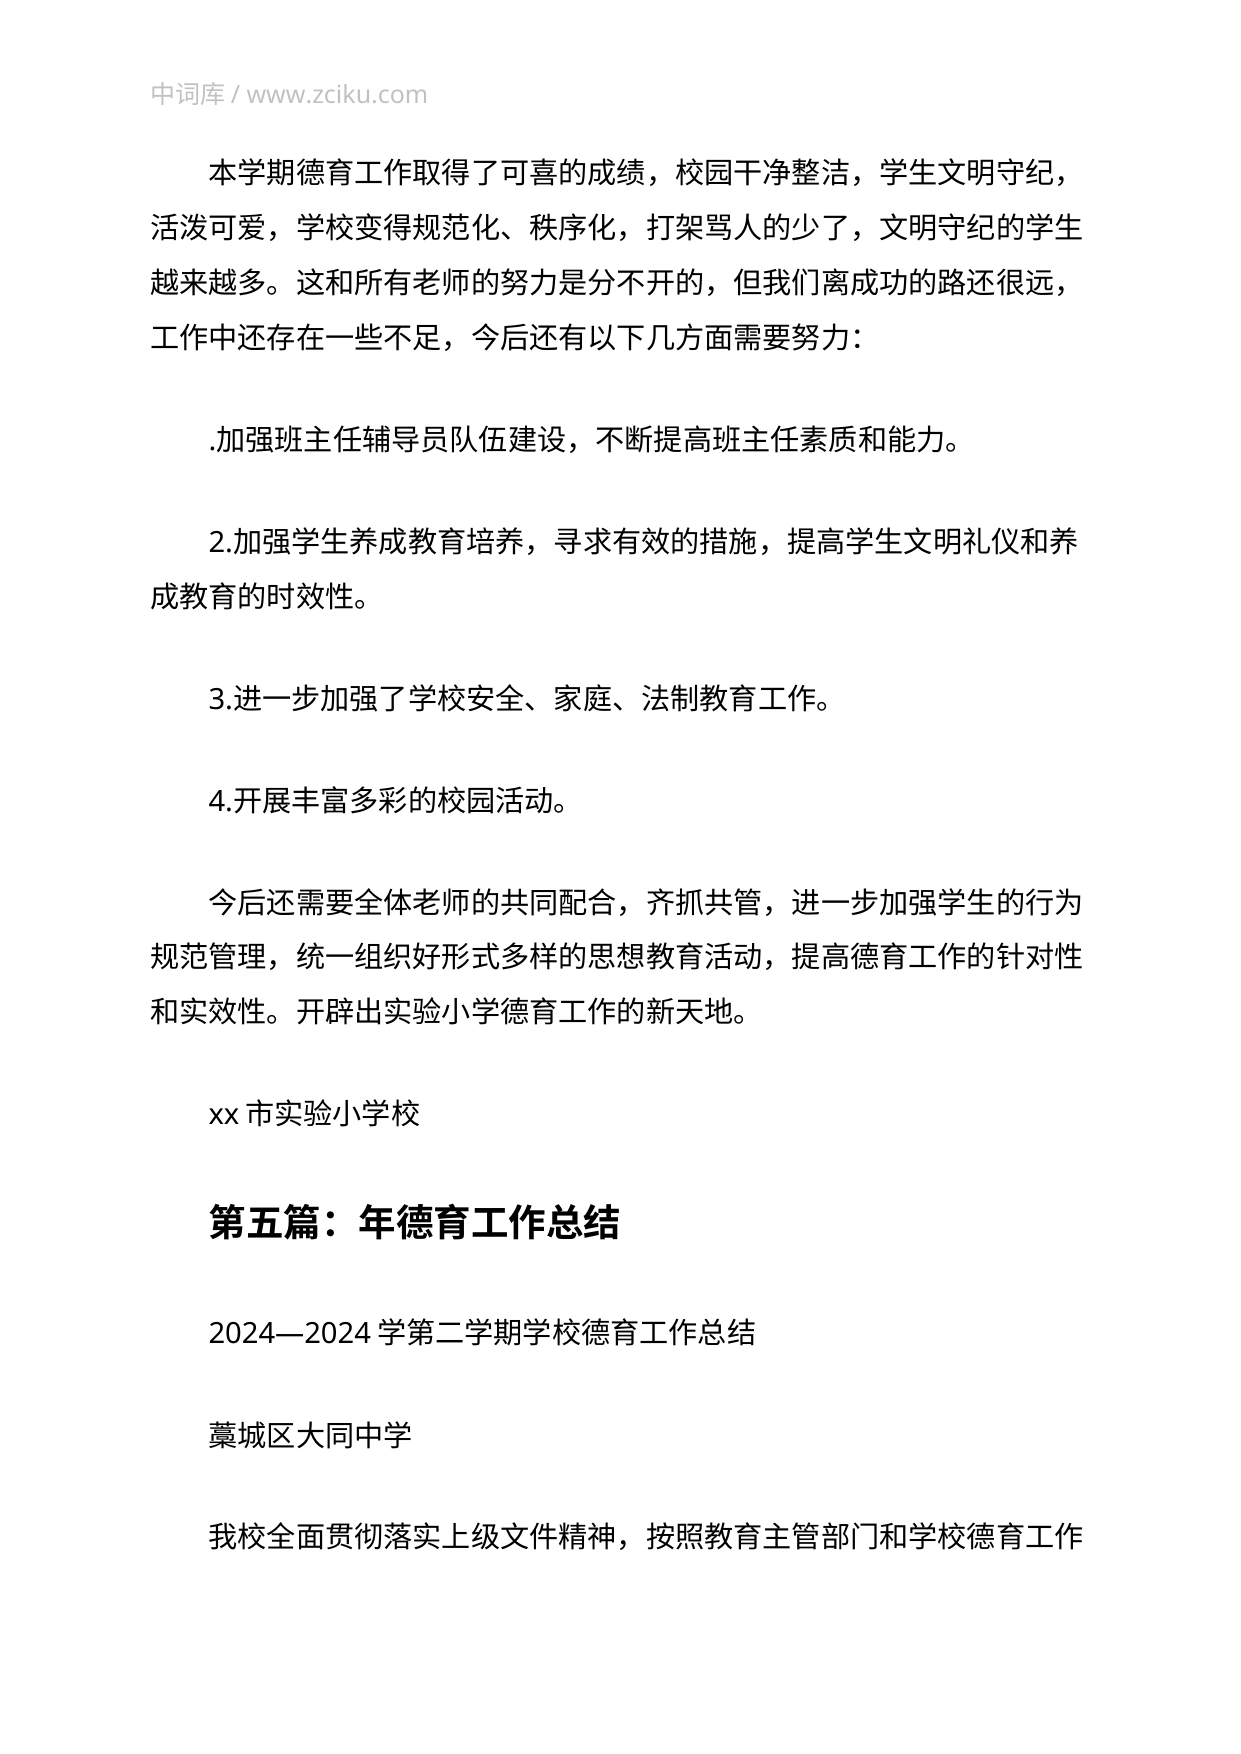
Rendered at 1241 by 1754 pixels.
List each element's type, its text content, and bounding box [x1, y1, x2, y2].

text 第五篇：年德育工作总结 [150, 1193, 1090, 1247]
text .加强班主任辅导员队伍建设，不断提高班主任素质和能力。 [150, 416, 1090, 459]
text 4.开展丰富多彩的校园活动。 [150, 777, 1090, 819]
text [150, 1514, 1090, 1556]
text 2.加强学生养成教育培养，寻求有效的措施，提高学生文明礼仪和养成教育的时效性。 [150, 518, 1090, 616]
text 2024—2024学第二学期学校德育工作总结 [150, 1310, 1090, 1352]
text 本学期德育工作取得了可喜的成绩，校园干净整洁，学生文明守纪，活泼可爱，学校变得规范化、秩序化，打架骂人的少了，文明守纪的学生越来越多。这和所有老师的努力是分不开的，但我们离成功的路还很远，工作中还存在一些不足，今后还有以下几方面需要努力： [150, 150, 1090, 357]
text 3.进一步加强了学校安全、家庭、法制教育工作。 [150, 675, 1090, 718]
text 今后还需要全体老师的共同配合，齐抓共管，进一步加强学生的行为规范管理，统一组织好形式多样的思想教育活动，提高德育工作的针对性和实效性。开辟出实验小学德育工作的新天地。 [150, 879, 1090, 1031]
text xx市实验小学校 [150, 1091, 1090, 1133]
text 藁城区大同中学 [150, 1412, 1090, 1454]
